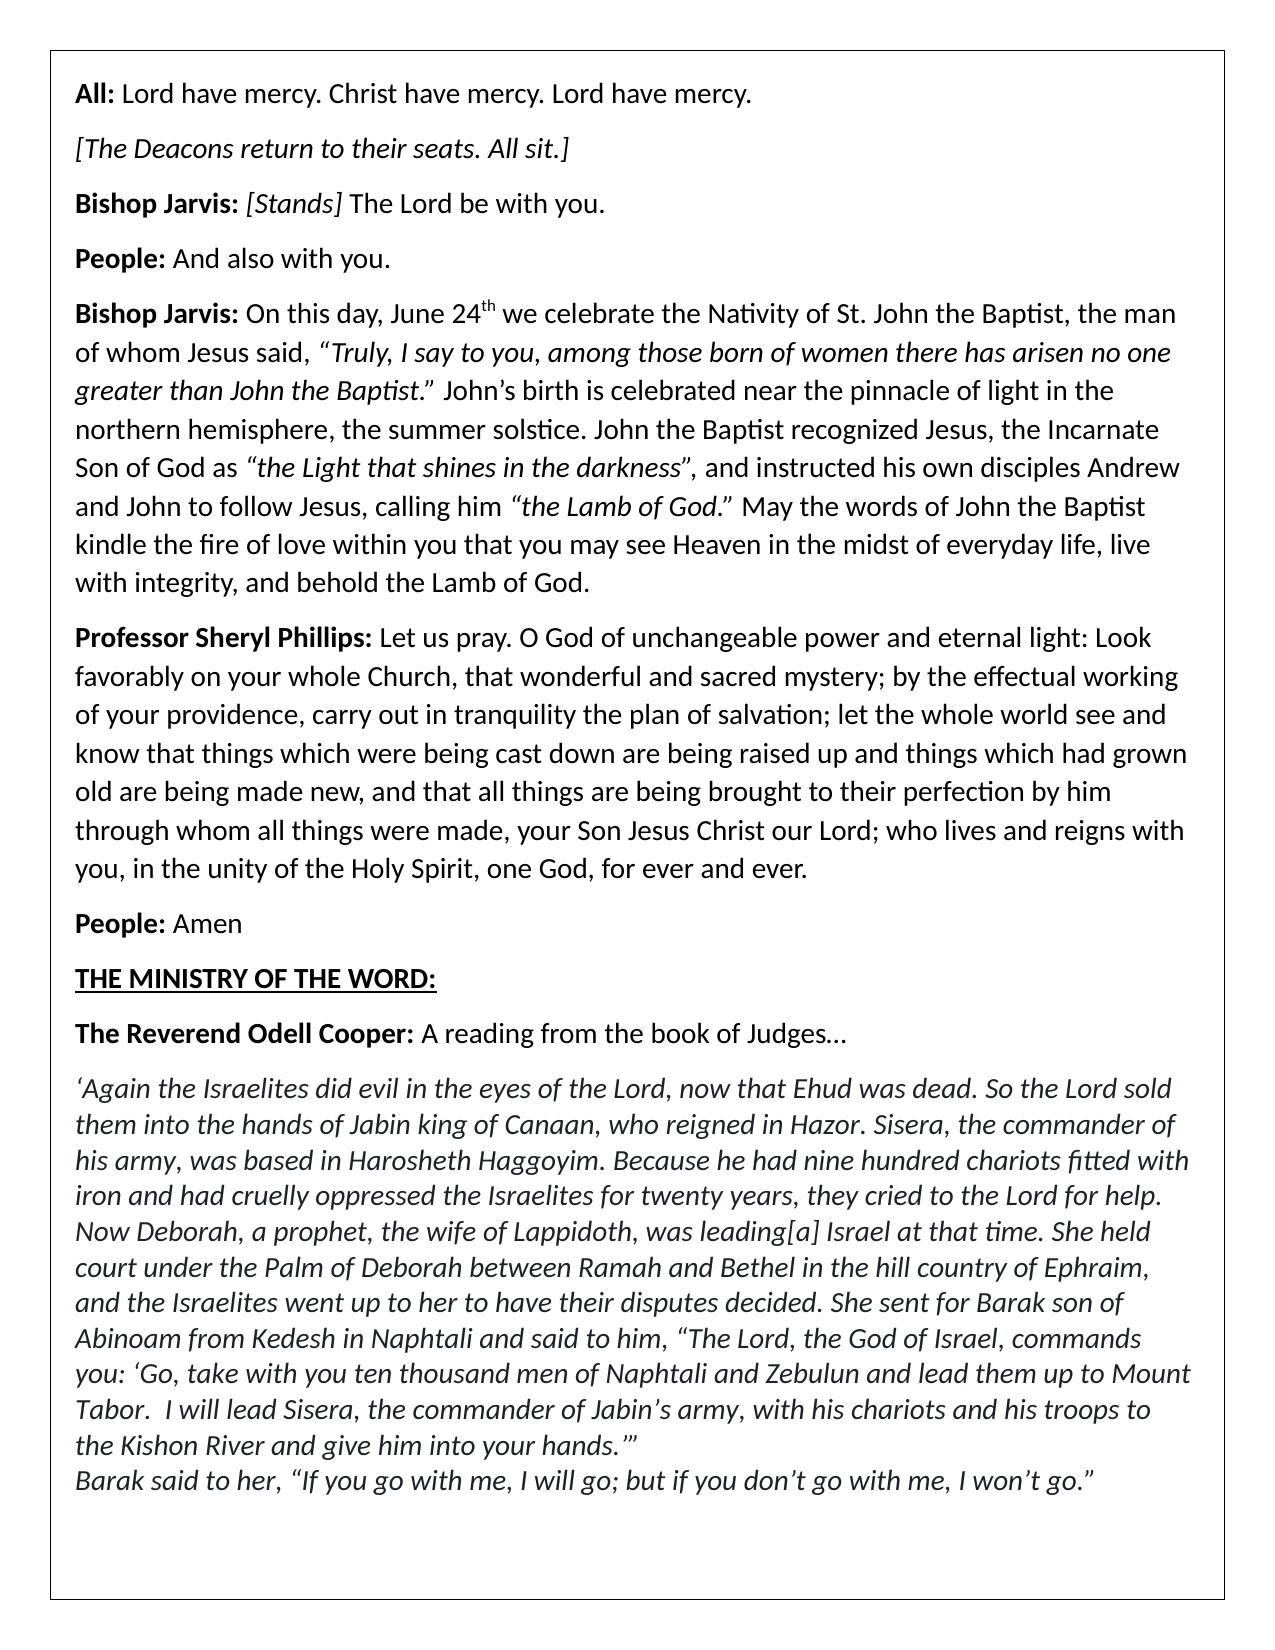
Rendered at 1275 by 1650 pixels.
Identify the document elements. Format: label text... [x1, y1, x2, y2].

text THE MINISTRY OF THE WORD: [75, 960, 1200, 996]
text Bishop Jarvis: On this day, June 24th we celebrate the Nativity of St. John the Baptist, the man of whom Jesus said, “Truly, I say to you, among those born of women there has arisen no one greater than John the Baptist.” John’s birth is celebrated near the pinnacle of light in the northern hemisphere, the summer solstice. John the Baptist recognized Jesus, the Incarnate Son of God as “the Light that shines in the darkness”, and instructed his own disciples Andrew and John to follow Jesus, calling him “the Lamb of God.” May the words of John the Baptist kindle the fire of love within you that you may see Heaven in the midst of everyday life, live with integrity, and behold the Lamb of God. [75, 295, 1200, 600]
text ‘Again the Israelites did evil in the eyes of the Lord, now that Ehud was dead. So the Lord sold them into the hands of Jabin king of Canaan, who reigned in Hazor. Sisera, the commander of his army, was based in Harosheth Haggoyim. Because he had nine hundred chariots fitted with iron and had cruelly oppressed the Israelites for twenty years, they cried to the Lord for help. [75, 1071, 1200, 1213]
text People: Amen [75, 905, 1200, 941]
text Professor Sheryl Phillips: Let us pray. O God of unchangeable power and eternal light: Look favorably on your whole Church, that wonderful and sacred mystery; by the effectual working of your providence, carry out in tranquility the plan of salvation; let the whole world see and know that things which were being cast down are being raised up and things which had grown old are being made new, and that all things are being brought to their perfection by him through whom all things were made, your Son Jesus Christ our Lord; who lives and reigns with you, in the unity of the Holy Spirit, one God, for ever and ever. [75, 619, 1200, 886]
text Bishop Jarvis: [Stands] The Lord be with you. [75, 185, 1200, 221]
text The Reverend Odell Cooper: A reading from the book of Judges… [75, 1016, 1200, 1051]
text Barak said to her, “If you go with me, I will go; but if you don’t go with me, I won’t go.” [75, 1462, 1200, 1498]
text All: Lord have mercy. Christ have mercy. Lord have mercy. [75, 75, 1200, 111]
text People: And also with you. [75, 240, 1200, 276]
text Now Deborah, a prophet, the wife of Lappidoth, was leading[a] Israel at that time. She held court under the Palm of Deborah between Ramah and Bethel in the hill country of Ephraim, and the Israelites went up to her to have their disputes decided. She sent for Barak son of Abinoam from Kedesh in Naphtali and said to him, “The Lord, the God of Israel, commands you: ‘Go, take with you ten thousand men of Naphtali and Zebulun and lead them up to Mount Tabor. I will lead Sisera, the commander of Jabin’s army, with his chariots and his troops to the Kishon River and give him into your hands.’” [75, 1213, 1200, 1462]
text [The Deacons return to their seats. All sit.] [75, 130, 1200, 166]
